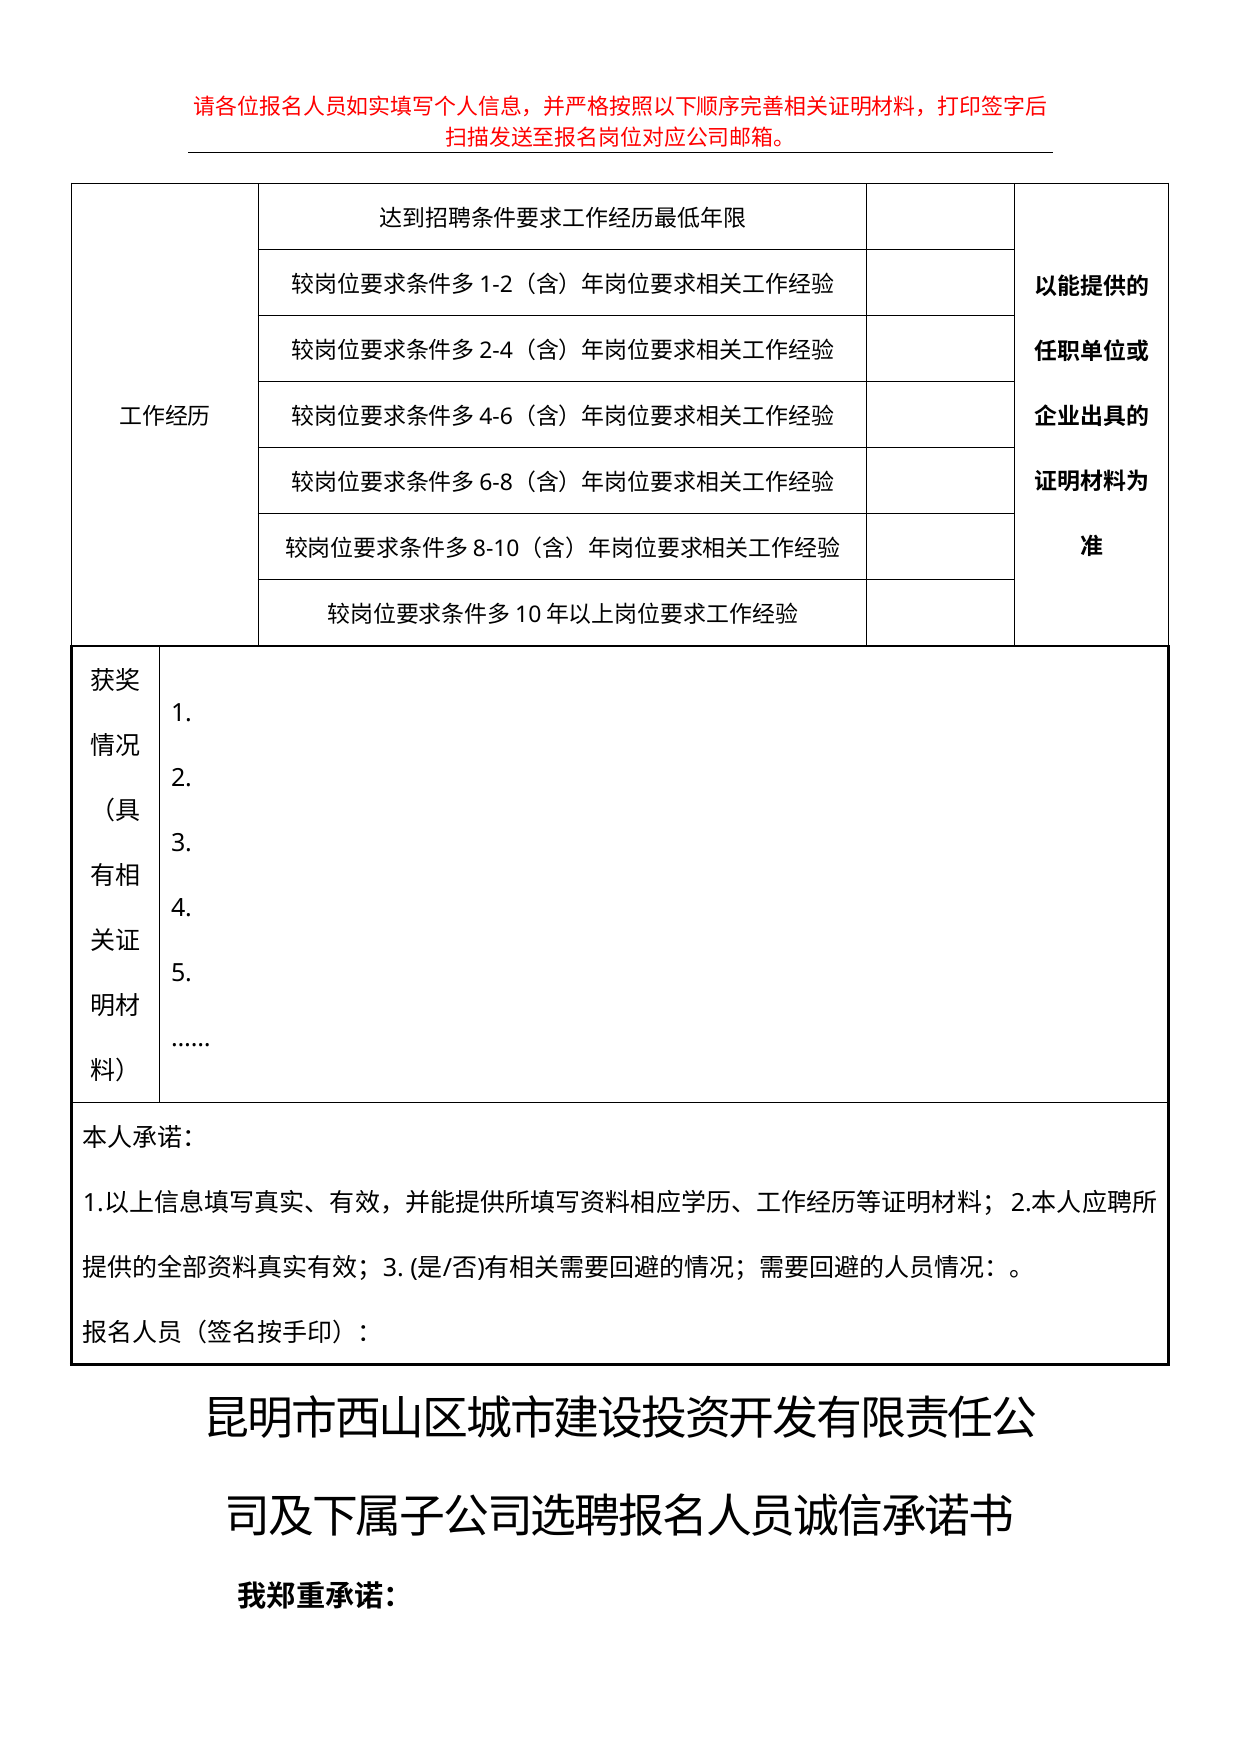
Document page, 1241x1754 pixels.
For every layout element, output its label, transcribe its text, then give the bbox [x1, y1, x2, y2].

table_cell 本人承诺： 1.以上信息填写真实、有效，并能提供所填写资料相应学历、工作经历等证明材料；2.本人应聘所提供的全部资料真实有效；3. (是/否)有相关需要回避的情况；需要回避的人员情况：。 报名人员（签名按手印）： [73, 1103, 1167, 1363]
table_cell 以能提供的任职单位或企业出具的证明材料为准 [1015, 184, 1168, 645]
table_cell 工作经历 [72, 184, 258, 645]
table_cell 达到招聘条件要求工作经历最低年限 [259, 184, 866, 249]
table_cell 较岗位要求条件多10年以上岗位要求工作经验 [259, 580, 866, 645]
table_cell 1. 2. 3. 4. 5. …… [160, 647, 1167, 1101]
table_cell [867, 250, 1014, 315]
table_cell [867, 580, 1014, 645]
table_cell 较岗位要求条件多2-4（含）年岗位要求相关工作经验 [259, 316, 866, 381]
table_cell 较岗位要求条件多1-2（含）年岗位要求相关工作经验 [259, 250, 866, 315]
table_cell [867, 382, 1014, 447]
text 昆明市西山区城市建设投资开发有限责任公司及下属子公司选聘报名人员诚信承诺书 [187, 1366, 1053, 1561]
table_cell 获奖情况 （具有相关证明材料） [73, 647, 159, 1101]
table_cell 较岗位要求条件多8-10（含）年岗位要求相关工作经验 [259, 514, 866, 579]
table_cell [867, 184, 1014, 249]
table_cell [867, 514, 1014, 579]
table_cell [867, 316, 1014, 381]
text 我郑重承诺： [187, 1561, 1053, 1626]
table_cell [867, 448, 1014, 513]
table_cell 较岗位要求条件多4-6（含）年岗位要求相关工作经验 [259, 382, 866, 447]
table_cell 较岗位要求条件多6-8（含）年岗位要求相关工作经验 [259, 448, 866, 513]
